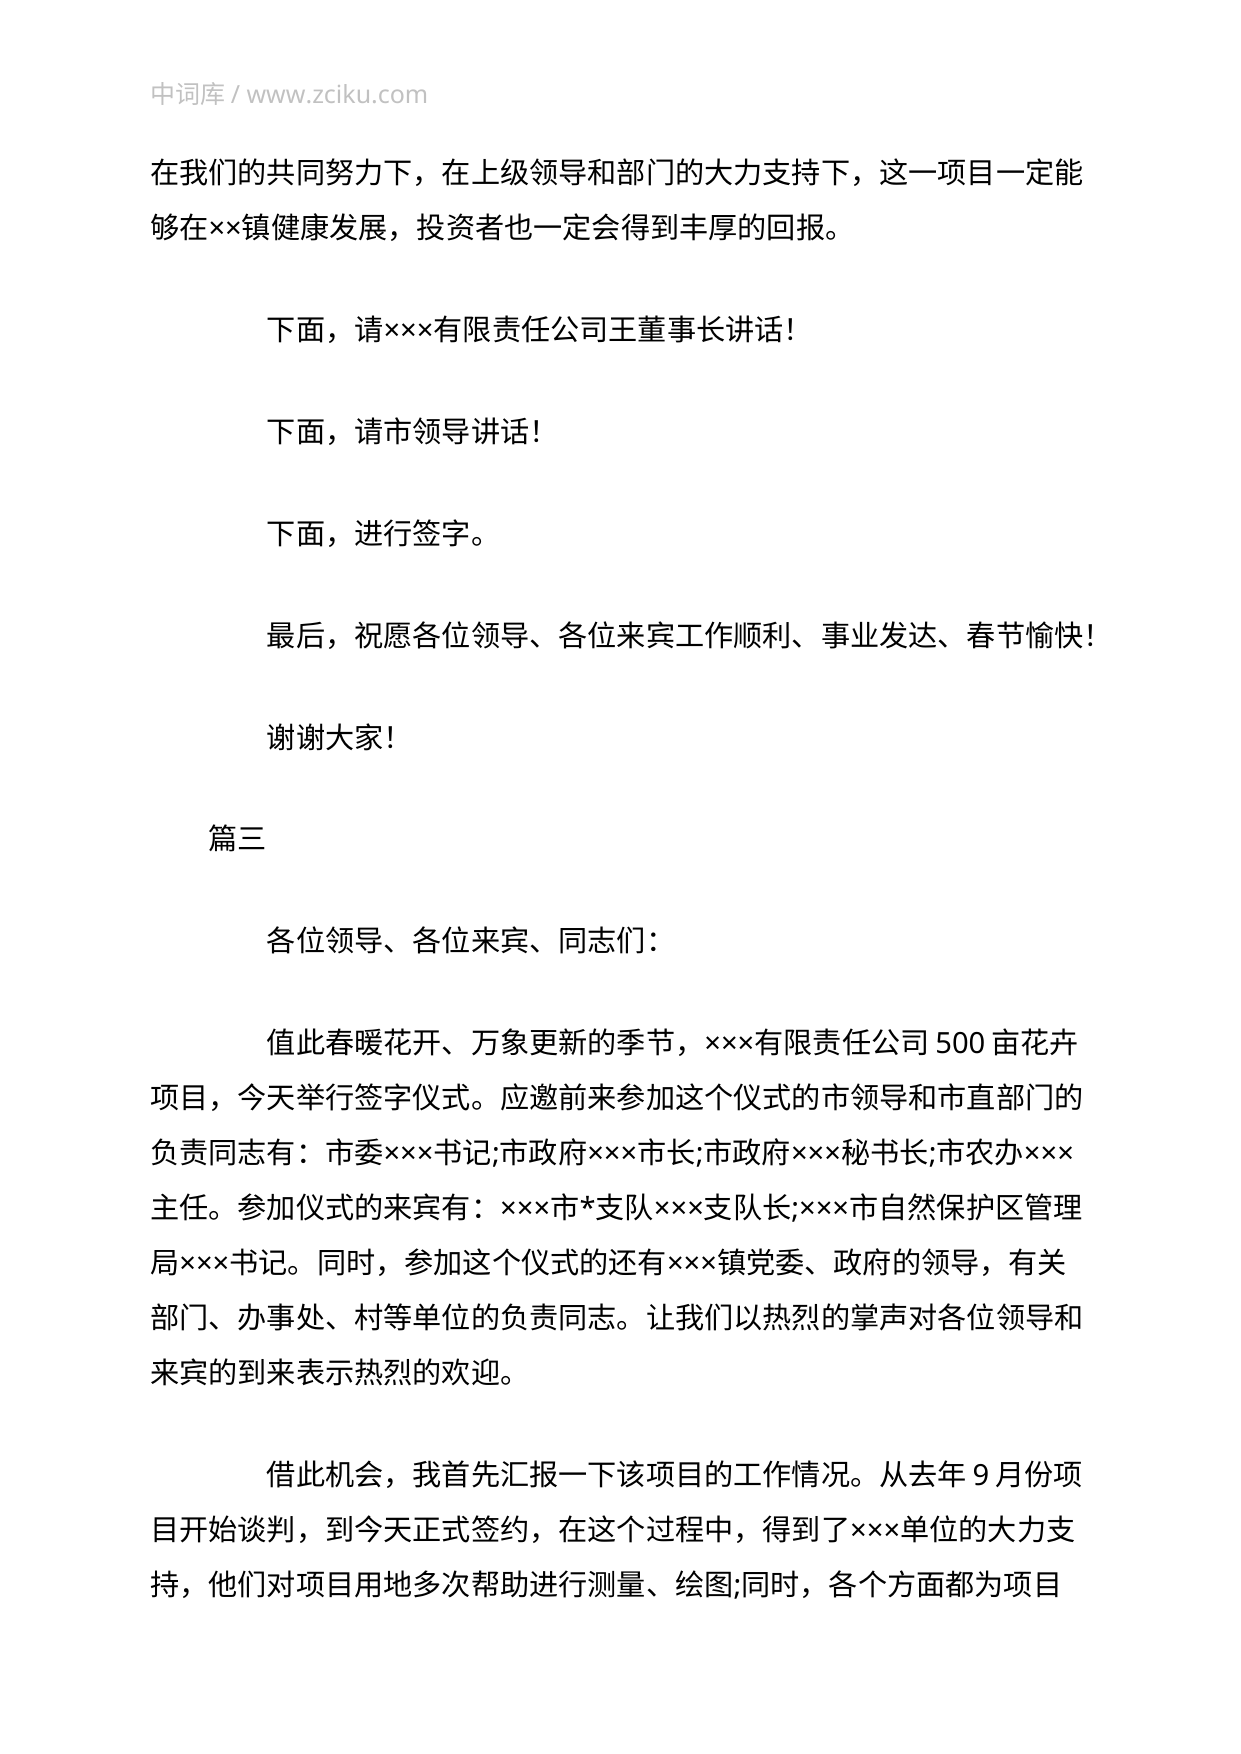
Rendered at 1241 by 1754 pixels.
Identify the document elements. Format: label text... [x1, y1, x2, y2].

text 下面，进行签字。 [150, 511, 1090, 553]
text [150, 1451, 1090, 1603]
text 最后，祝愿各位领导、各位来宾工作顺利、事业发达、春节愉快！ [150, 612, 1090, 655]
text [150, 150, 1090, 247]
text 谢谢大家！ [150, 714, 1090, 756]
text 篇三 [150, 816, 1090, 858]
text 下面，请市领导讲话！ [150, 409, 1090, 451]
text 各位领导、各位来宾、同志们： [150, 918, 1090, 960]
text 值此春暖花开、万象更新的季节，×××有限责任公司500亩花卉项目，今天举行签字仪式。应邀前来参加这个仪式的市领导和市直部门的负责同志有：市委×××书记;市政府×××市长;市政府×××秘书长;市农办×××主任。参加仪式的来宾有：×××市*支队×××支队长;×××市自然保护区管理局×××书记。同时，参加这个仪式的还有×××镇党委、政府的领导，有关部门、办事处、村等单位的负责同志。让我们以热烈的掌声对各位领导和来宾的到来表示热烈的欢迎。 [150, 1019, 1090, 1392]
text 下面，请×××有限责任公司王董事长讲话！ [150, 307, 1090, 349]
